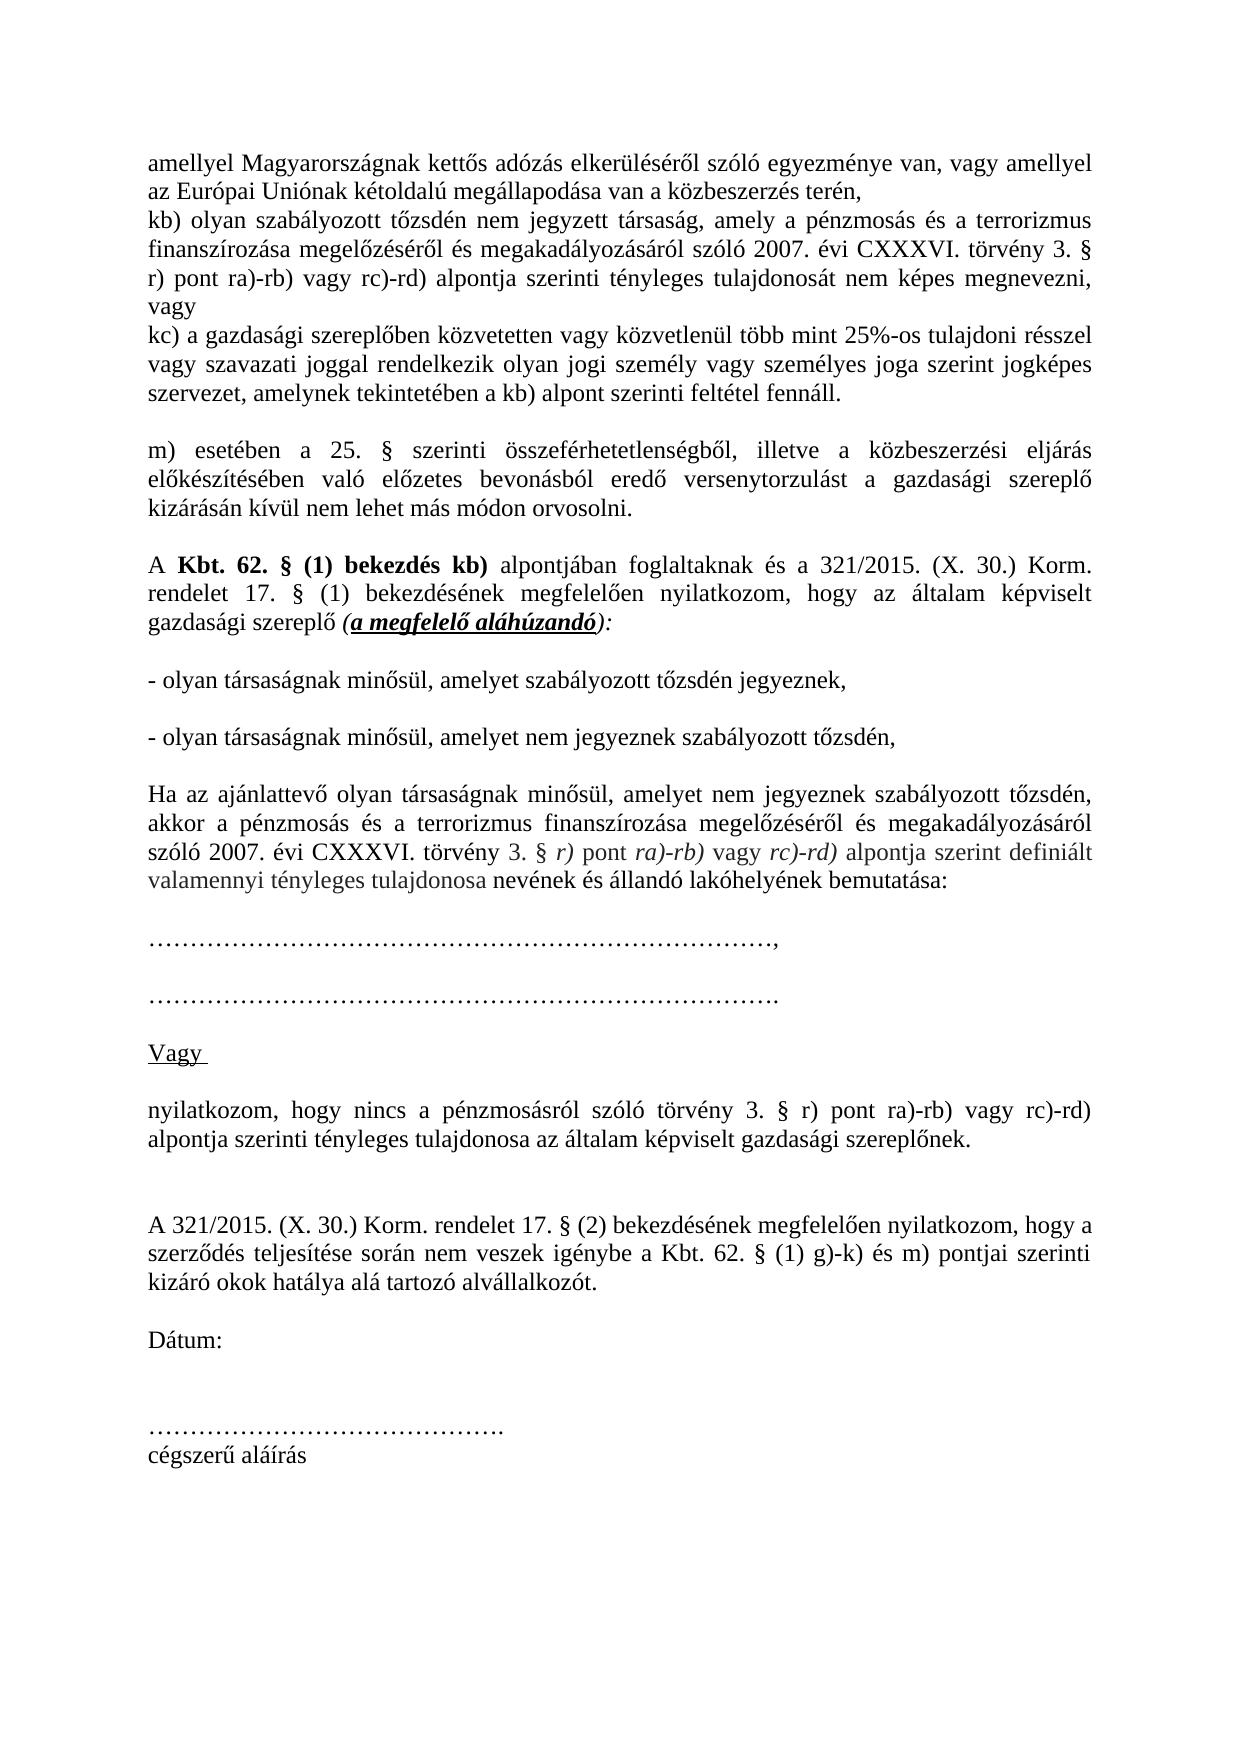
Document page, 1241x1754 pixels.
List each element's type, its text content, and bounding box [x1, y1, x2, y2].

text - olyan társaságnak minősül, amelyet nem jegyeznek szabályozott tőzsdén, [148, 722, 1093, 751]
text …………………………………………………………………. [148, 981, 1093, 1009]
text m) esetében a 25. § szerinti összeférhetetlenségből, illetve a közbeszerzési eljárás előkészítésében való előzetes bevonásból eredő versenytorzulást a gazdasági szereplő kizárásán kívül nem lehet más módon orvosolni. [148, 435, 1093, 521]
text A Kbt. 62. § (1) bekezdés kb) alpontjában foglaltaknak és a 321/2015. (X. 30.) Korm. rendelet 17. § (1) bekezdésének megfelelően nyilatkozom, hogy az általam képviselt gazdasági szereplő (a megfelelő aláhúzandó): [148, 550, 1093, 636]
text Dátum: [148, 1325, 1093, 1353]
text kb) olyan szabályozott tőzsdén nem jegyzett társaság, amely a pénzmosás és a terrorizmus finanszírozása megelőzéséről és megakadályozásáról szóló 2007. évi CXXXVI. törvény 3. § r) pont ra)-rb) vagy rc)-rd) alpontja szerinti tényleges tulajdonosát nem képes megnevezni, vagy [148, 205, 1093, 320]
text nyilatkozom, hogy nincs a pénzmosásról szóló törvény 3. § r) pont ra)-rb) vagy rc)-rd) alpontja szerinti tényleges tulajdonosa az általam képviselt gazdasági szereplőnek. [148, 1096, 1093, 1153]
text …………………………………………………………………, [148, 923, 1093, 952]
text ……………………………………. [148, 1411, 1093, 1440]
text Ha az ajánlattevő olyan társaságnak minősül, amelyet nem jegyeznek szabályozott tőzsdén, akkor a pénzmosás és a terrorizmus finanszírozása megelőzéséről és megakadályozásáról szóló 2007. évi CXXXVI. törvény 3. § r) pont ra)-rb) vagy rc)-rd) alpontja szerint definiált valamennyi tényleges tulajdonosa nevének és állandó lakóhelyének bemutatása: [148, 779, 1093, 894]
text Vagy [148, 1038, 1093, 1067]
text cégszerű aláírás [148, 1440, 1093, 1468]
text A 321/2015. (X. 30.) Korm. rendelet 17. § (2) bekezdésének megfelelően nyilatkozom, hogy a szerződés teljesítése során nem veszek igénybe a Kbt. 62. § (1) g)-k) és m) pontjai szerinti kizáró okok hatálya alá tartozó alvállalkozót. [148, 1210, 1093, 1296]
text - olyan társaságnak minősül, amelyet szabályozott tőzsdén jegyeznek, [148, 665, 1093, 693]
text kc) a gazdasági szereplőben közvetetten vagy közvetlenül több mint 25%-os tulajdoni résszel vagy szavazati joggal rendelkezik olyan jogi személy vagy személyes joga szerint jogképes szervezet, amelynek tekintetében a kb) alpont szerinti feltétel fennáll. [148, 320, 1093, 406]
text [148, 148, 1093, 205]
